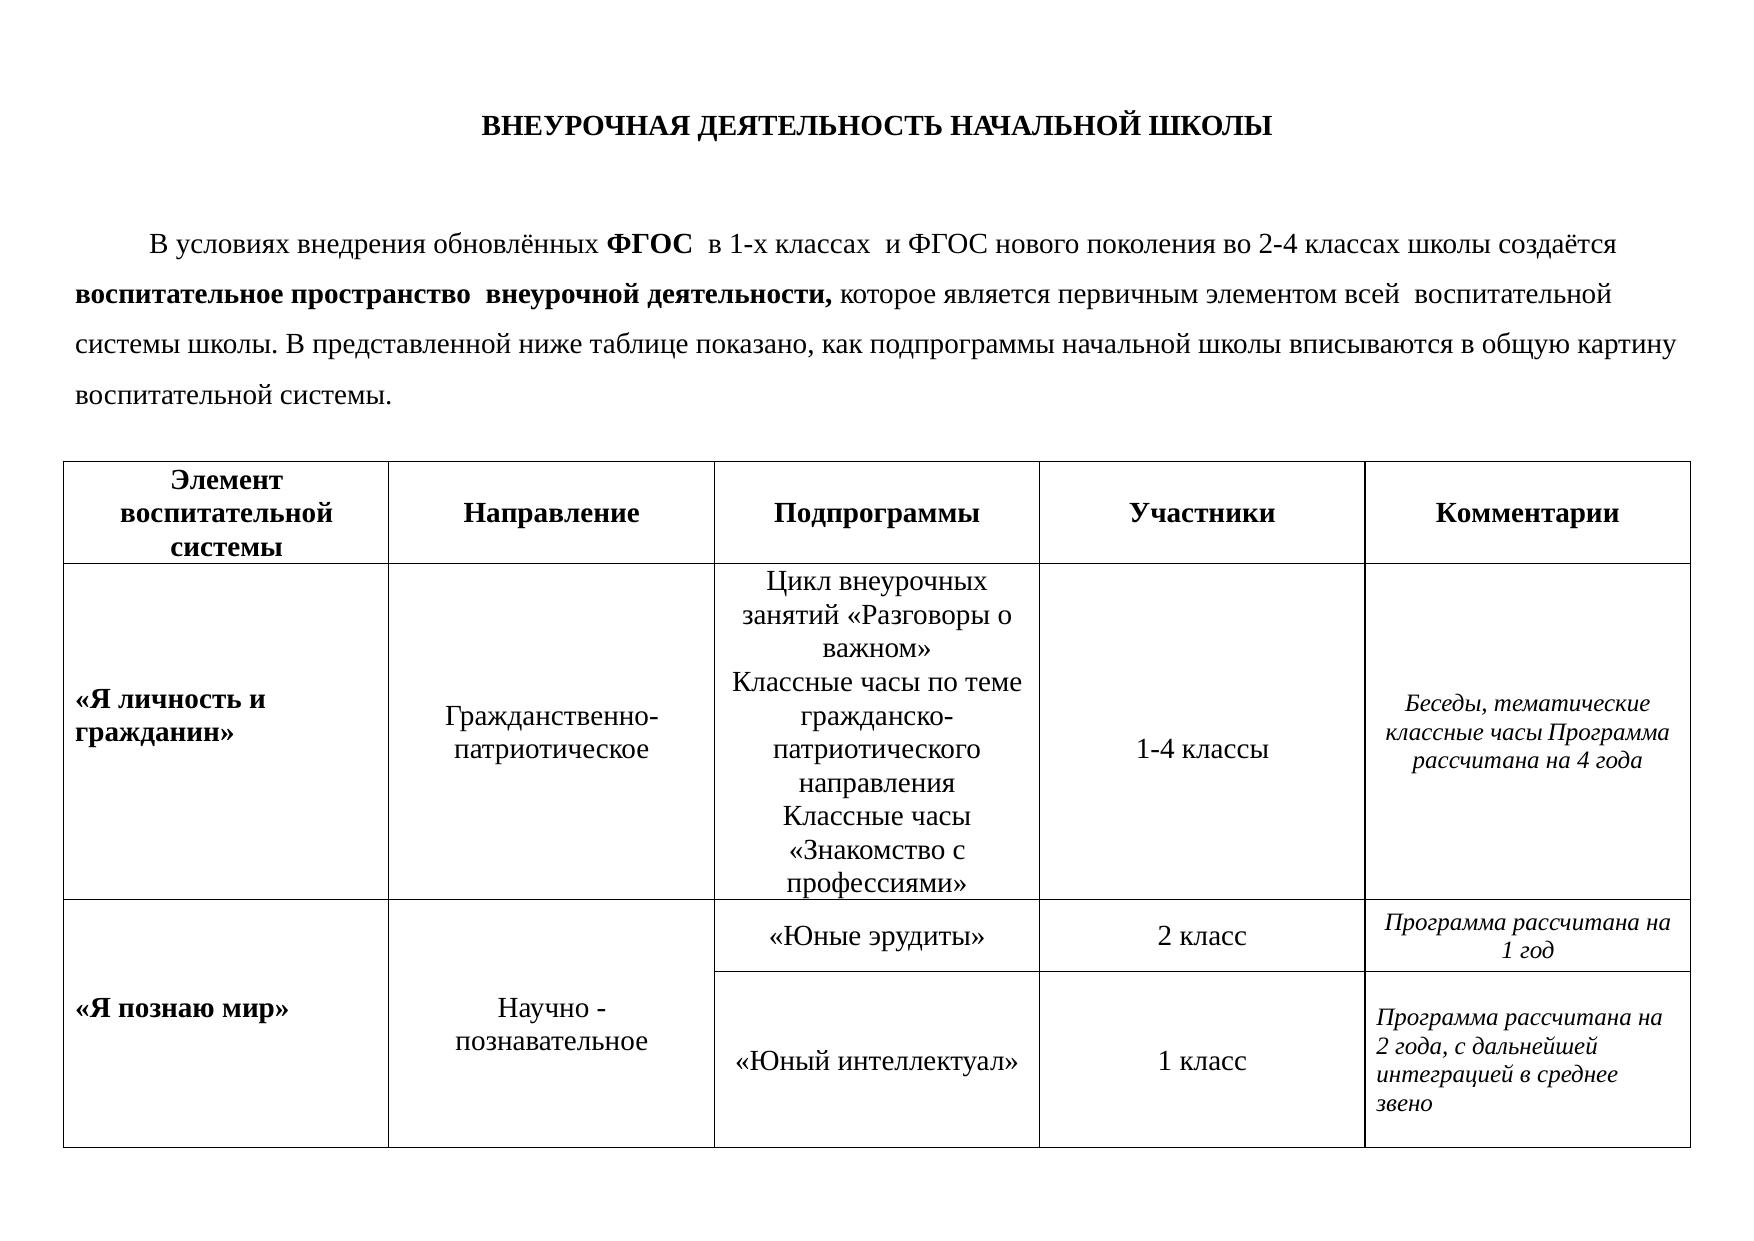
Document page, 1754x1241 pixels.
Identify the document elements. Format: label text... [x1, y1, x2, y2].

table_header Участники [1040, 462, 1364, 562]
table_cell 1 класс [1040, 972, 1364, 1147]
table_cell Программа рассчитана на 2 года, с дальнейшей интеграцией в среднее звено [1366, 972, 1690, 1147]
table_cell Беседы, тематические классные часы Программа рассчитана на 4 года [1366, 564, 1690, 899]
table_cell 1-4 классы [1040, 564, 1364, 899]
table_header Элемент воспитательной системы [64, 462, 388, 562]
table_cell 2 класс [1040, 900, 1364, 971]
table_cell «Я личность и гражданин» [64, 564, 388, 899]
table_cell Программа рассчитана на 1 год [1366, 900, 1690, 971]
table_cell «Юные эрудиты» [715, 900, 1039, 971]
table_header Направление [389, 462, 714, 562]
table_cell Научно - познавательное [389, 900, 714, 1147]
table_header Подпрограммы [715, 462, 1039, 562]
table_cell Гражданственно-патриотическое [389, 564, 714, 899]
table_header Комментарии [1366, 462, 1690, 562]
text В условиях внедрения обновлённых ФГОС в 1-х классах и ФГОС нового поколения во 2-4 классах школы создаётся воспитательное пространство внеурочной деятельности, которое является первичным элементом всей воспитательной системы школы. В представленной ниже таблице показано, как подпрограммы начальной школы вписываются в общую картину воспитательной системы. [75, 226, 1679, 410]
table_cell Цикл внеурочных занятий «Разговоры о важном» Классные часы по теме гражданско-патриотического направления Классные часы «Знакомство с профессиями» [715, 564, 1039, 899]
table_cell «Я познаю мир» [64, 900, 388, 1147]
table_cell «Юный интеллектуал» [715, 972, 1039, 1147]
text ВНЕУРОЧНАЯ ДЕЯТЕЛЬНОСТЬ НАЧАЛЬНОЙ ШКОЛЫ [75, 108, 1679, 142]
